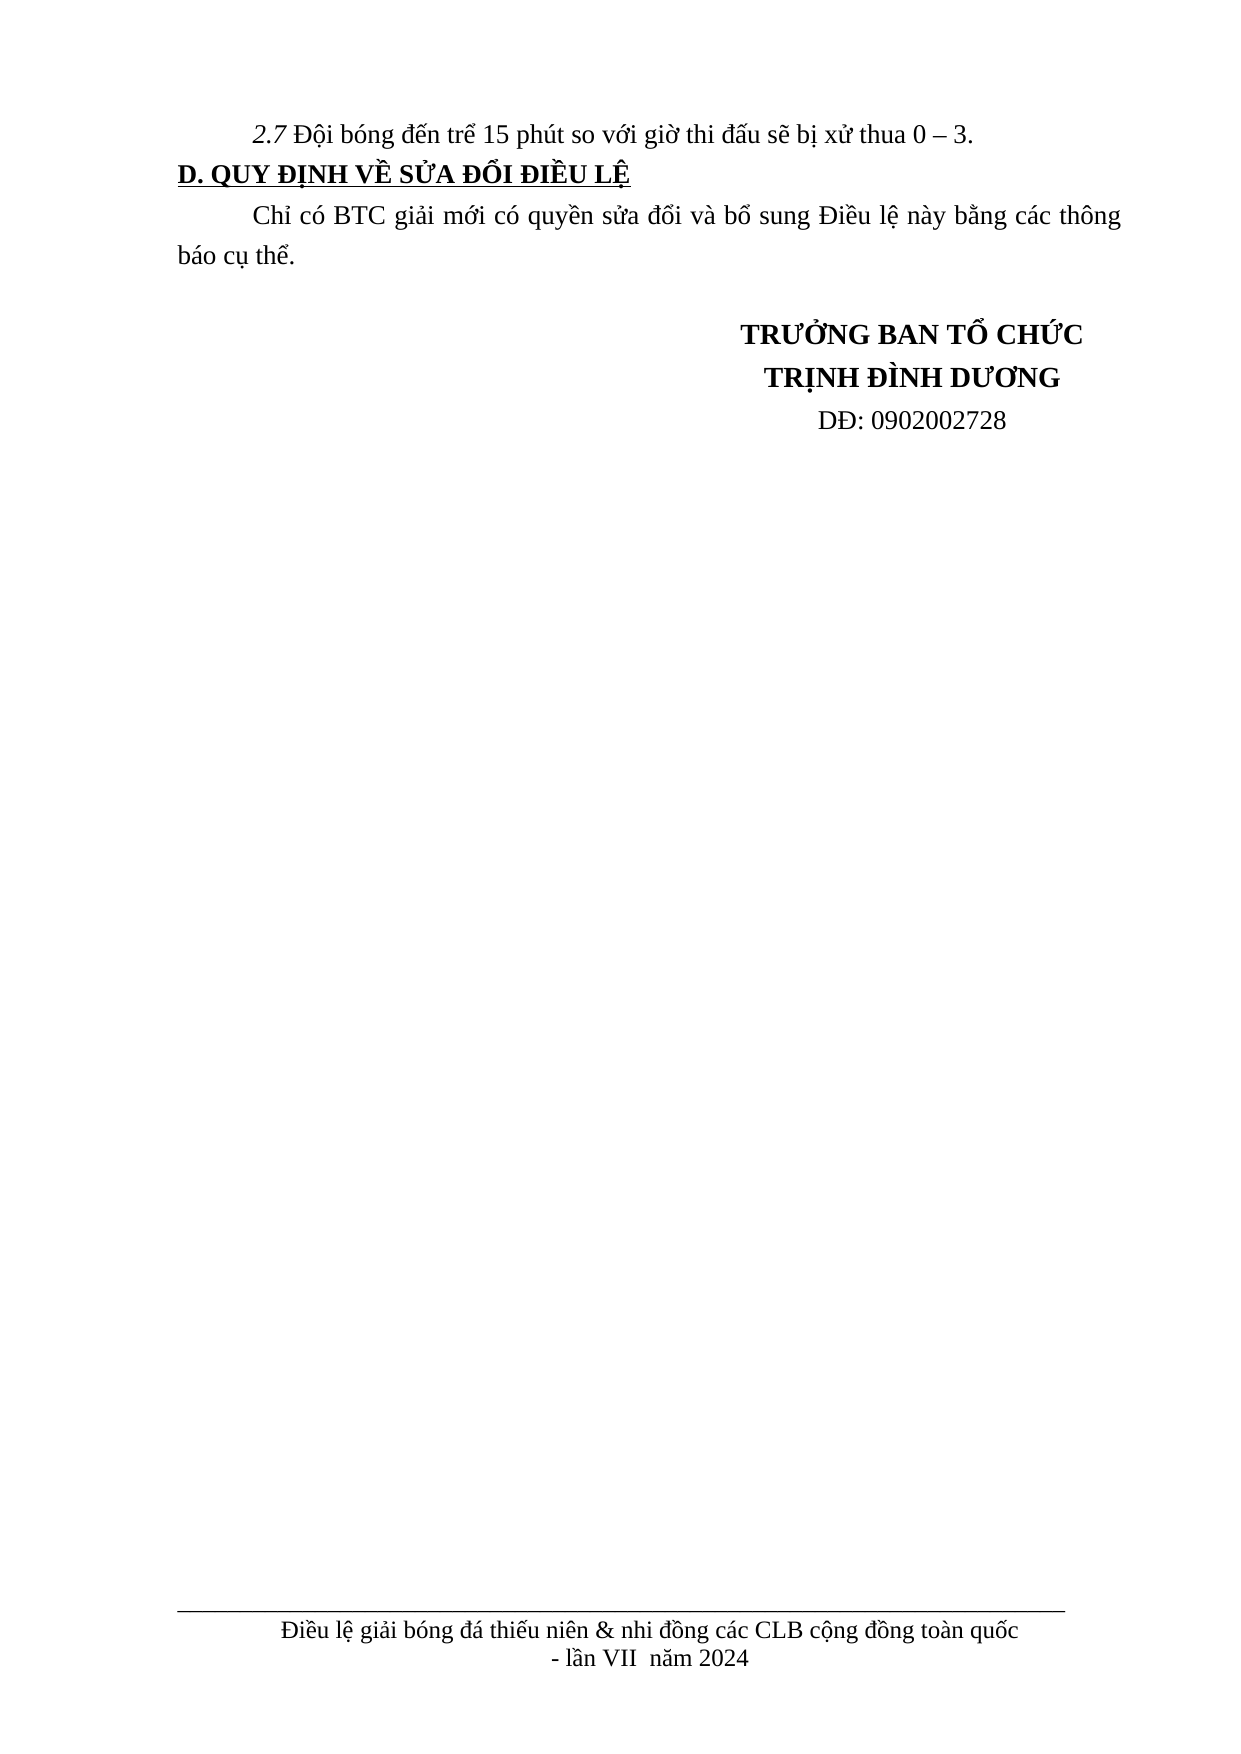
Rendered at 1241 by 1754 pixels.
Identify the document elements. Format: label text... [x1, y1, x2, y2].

text D. QUY ĐỊNH VỀ SỬA ĐỔI ĐIỀU LỆ [177, 158, 1122, 190]
text 2.7 Đội bóng đến trể 15 phút so với giờ thi đấu sẽ bị xử thua 0 – 3. [177, 118, 1122, 149]
text TRƯỞNG BAN TỔ CHỨC [627, 317, 1122, 351]
text DĐ: 0902002728 [627, 404, 1122, 435]
text Chỉ có BTC giải mới có quyền sửa đổi và bổ sung Điều lệ này bằng các thông báo cụ thể. [177, 199, 1122, 271]
text TRỊNH ĐÌNH DƯƠNG [627, 361, 1122, 394]
